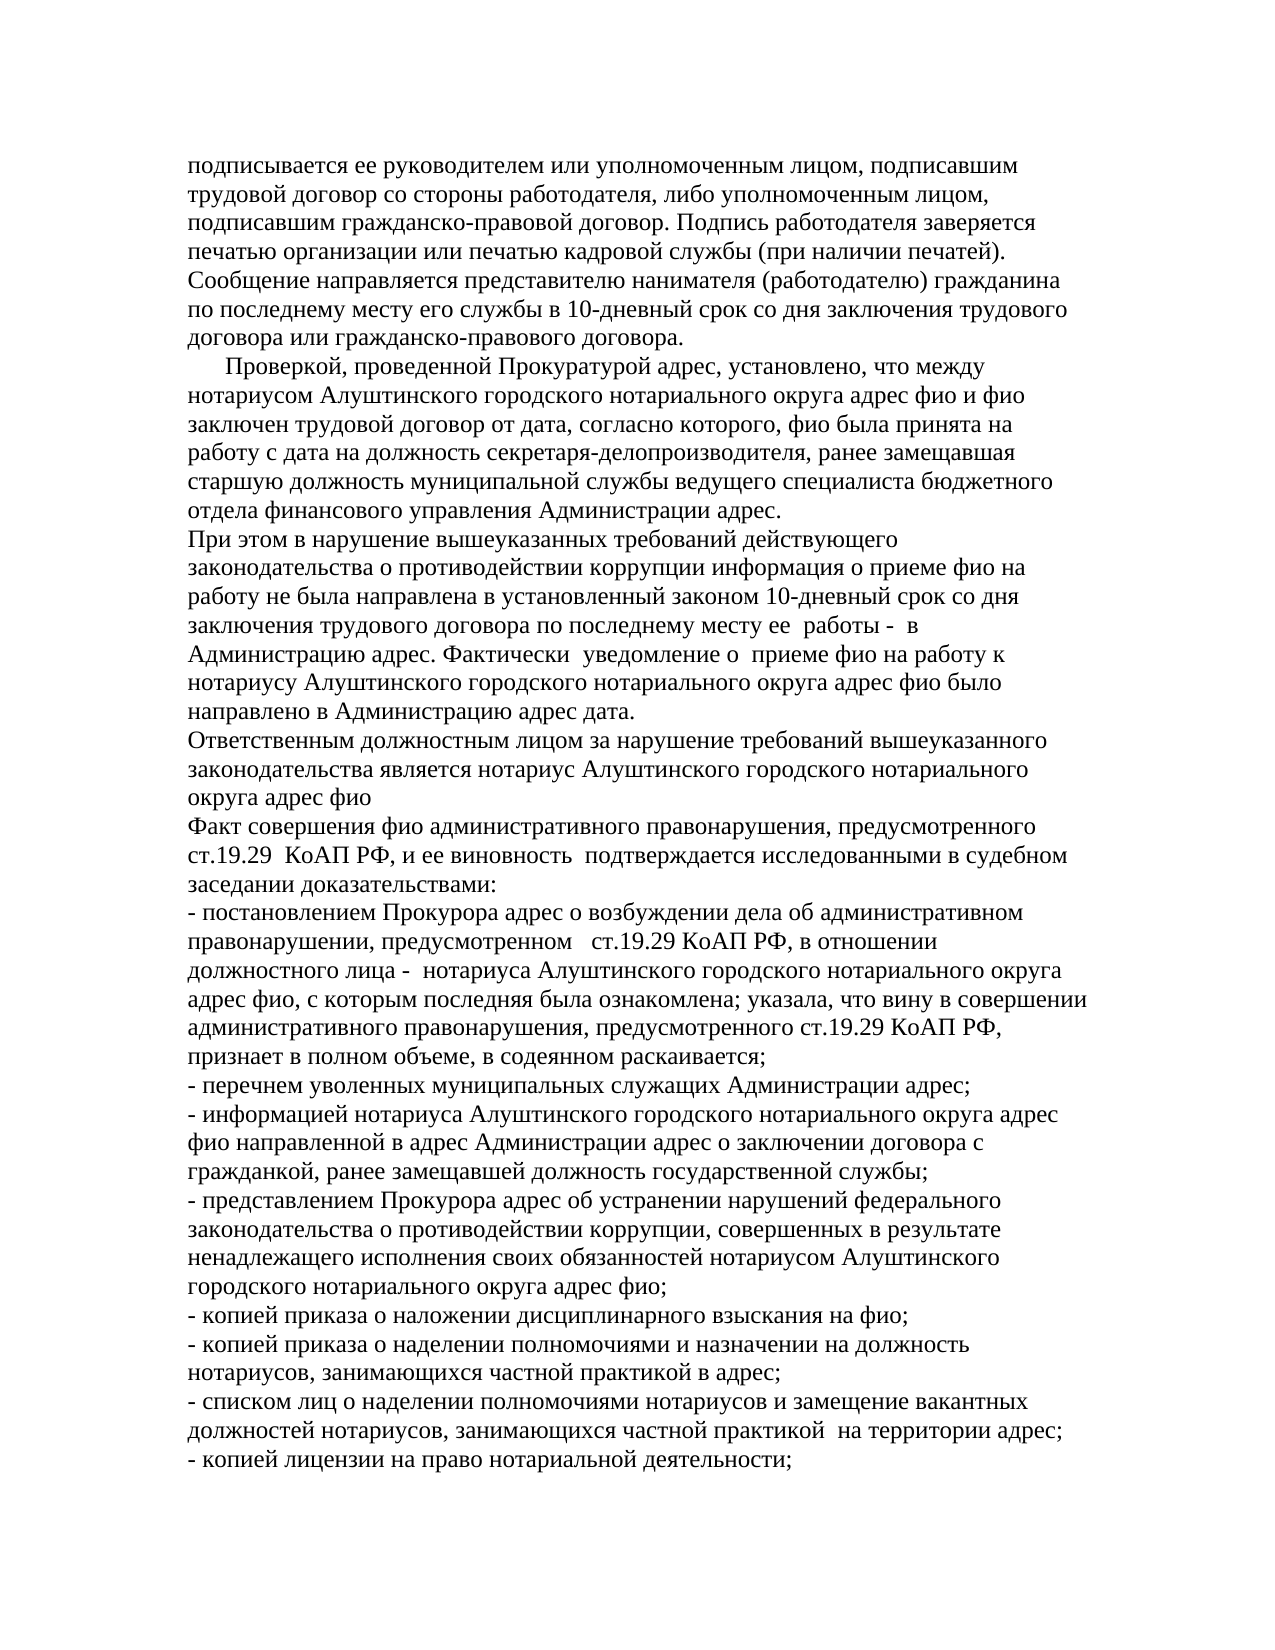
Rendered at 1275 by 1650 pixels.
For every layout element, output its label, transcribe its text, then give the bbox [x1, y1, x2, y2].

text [187, 150, 1087, 351]
text - перечнем уволенных муниципальных служащих Администрации адрес; [187, 1070, 1087, 1099]
text - списком лиц о наделении полномочиями нотариусов и замещение вакантных должностей нотариусов, занимающихся частной практикой на территории адрес; [187, 1386, 1087, 1444]
text - постановлением Прокурора адрес о возбуждении дела об административном правонарушении, предусмотренном ст.19.29 КоАП РФ, в отношении должностного лица - нотариуса Алуштинского городского нотариального округа адрес фио, с которым последняя была ознакомлена; указала, что вину в совершении административного правонарушения, предусмотренного ст.19.29 КоАП РФ, признает в полном объеме, в содеянном раскаивается; [187, 897, 1087, 1070]
text Проверкой, проведенной Прокуратурой адрес, установлено, что между нотариусом Алуштинского городского нотариального округа адрес фио и фио заключен трудовой договор от дата, согласно которого, фио была принята на работу с дата на должность секретаря-делопроизводителя, ранее замещавшая старшую должность муниципальной службы ведущего специалиста бюджетного отдела финансового управления Администрации адрес. [187, 351, 1087, 524]
text - копией приказа о наделении полномочиями и назначении на должность нотариусов, занимающихся частной практикой в адрес; [187, 1329, 1087, 1386]
text Ответственным должностным лицом за нарушение требований вышеуказанного законодательства является нотариус Алуштинского городского нотариального округа адрес фио [187, 725, 1087, 811]
text При этом в нарушение вышеуказанных требований действующего законодательства о противодействии коррупции информация о приеме фио на работу не была направлена в установленный законом 10-дневный срок со дня заключения трудового договора по последнему месту ее работы - в Администрацию адрес. Фактически уведомление о приеме фио на работу к нотариусу Алуштинского городского нотариального округа адрес фио было направлено в Администрацию адрес дата. [187, 524, 1087, 725]
text - копией лицензии на право нотариальной деятельности; [187, 1444, 1087, 1472]
text - представлением Прокурора адрес об устранении нарушений федерального законодательства о противодействии коррупции, совершенных в результате ненадлежащего исполнения своих обязанностей нотариусом Алуштинского городского нотариального округа адрес фио; [187, 1185, 1087, 1300]
text Факт совершения фио административного правонарушения, предусмотренного ст.19.29 КоАП РФ, и ее виновность подтверждается исследованными в судебном заседании доказательствами: [187, 811, 1087, 897]
text - копией приказа о наложении дисциплинарного взыскания на фио; [187, 1300, 1087, 1329]
